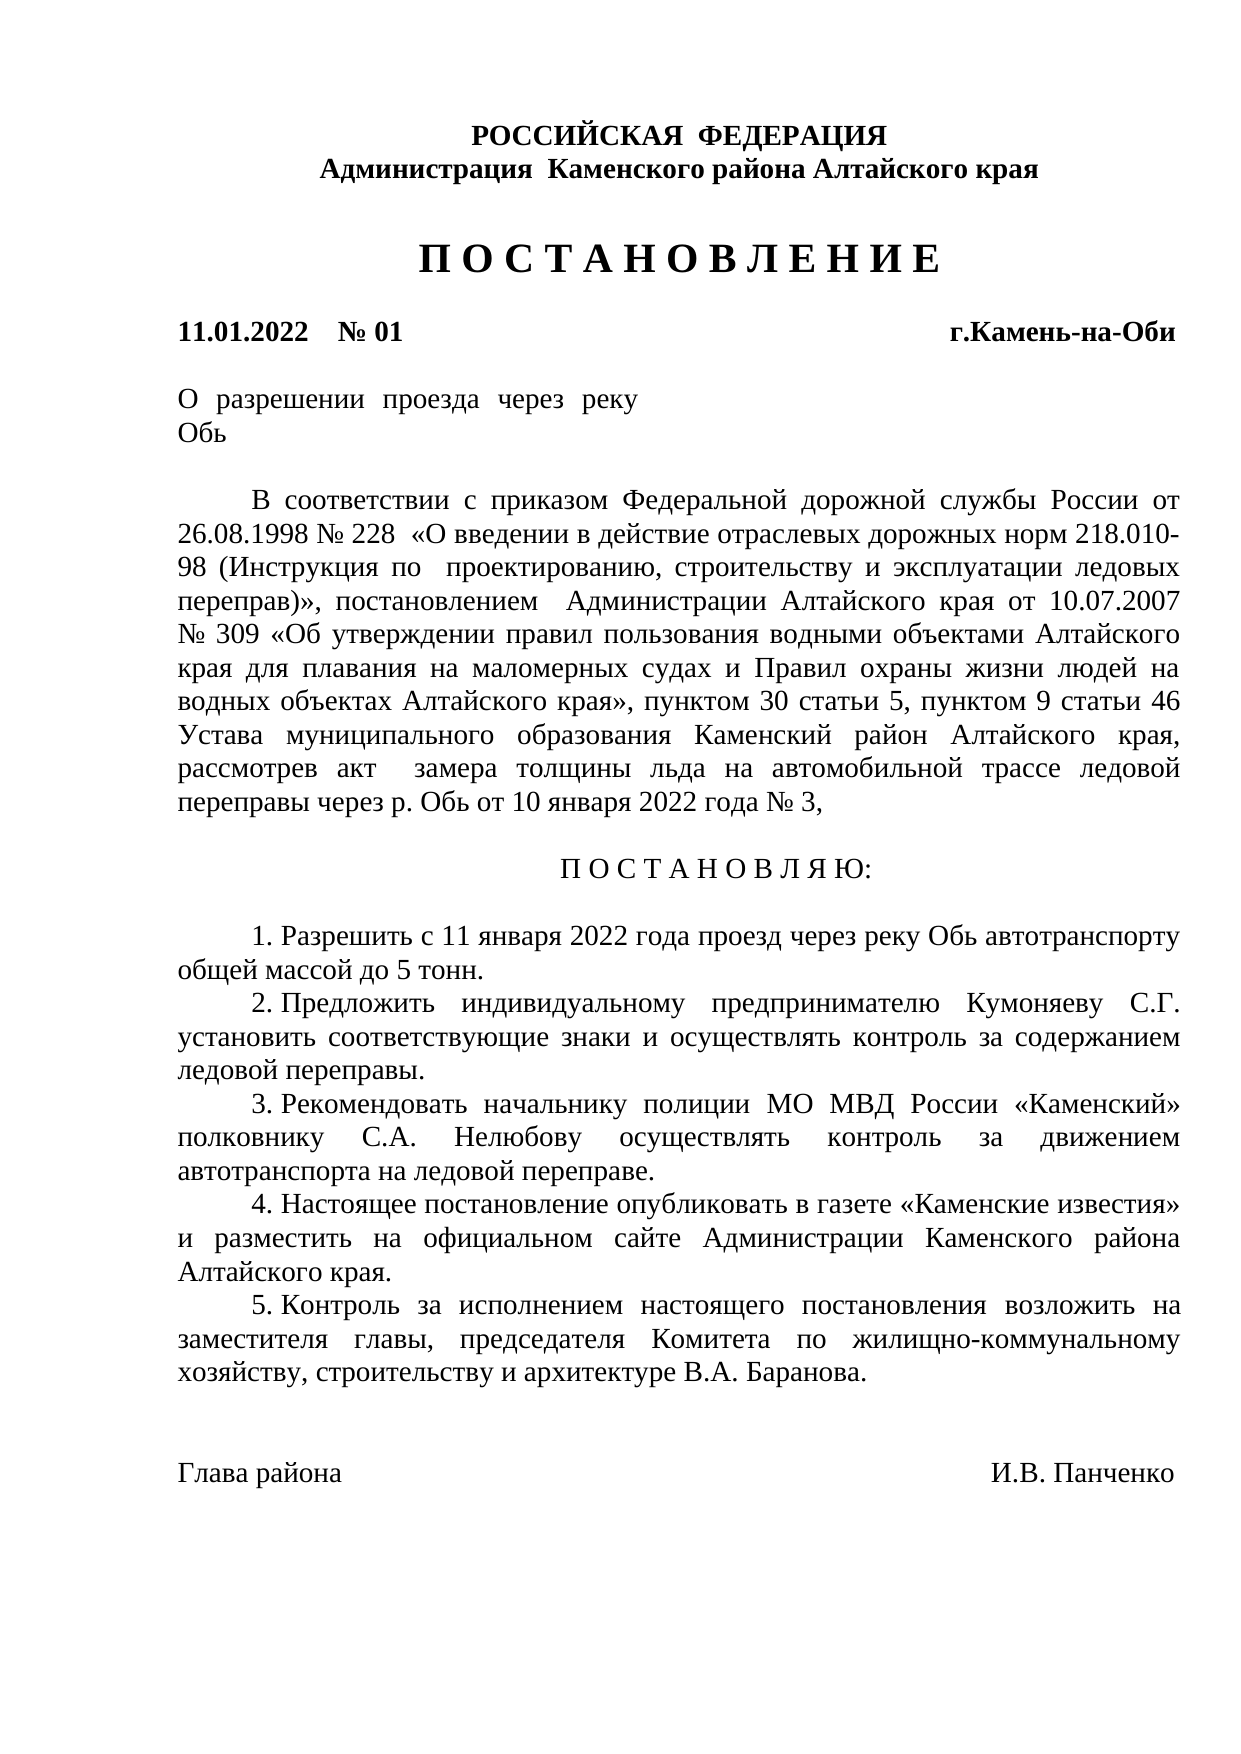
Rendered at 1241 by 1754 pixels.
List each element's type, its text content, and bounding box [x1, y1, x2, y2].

list Предложить индивидуальному предпринимателю Кумоняеву С.Г. установить соответствующие знаки и осуществлять контроль за содержанием ледовой переправы. [177, 985, 1181, 1086]
list Рекомендовать начальнику полиции МО МВД России «Каменский» полковнику С.А. Нелюбову осуществлять контроль за движением автотранспорта на ледовой переправе. [177, 1086, 1181, 1187]
text 11.01.2022 № 01 г.Камень-на-Оби [177, 314, 1181, 348]
subtitle П О С Т А Н О В Л Е Н И Е [177, 233, 1181, 281]
table_header О разрешении проезда через реку Обь [166, 382, 650, 449]
list Разрешить с 11 января 2022 года проезд через реку Обь автотранспорту общей массой до 5 тонн. [177, 918, 1181, 985]
subtitle РОССИЙСКАЯ ФЕДЕРАЦИЯ [177, 118, 1181, 152]
text П О С Т А Н О В Л Я Ю: [177, 851, 1181, 885]
subtitle В соответствии с приказом Федеральной дорожной службы России от 26.08.1998 № 228 «О введении в действие отраслевых дорожных норм 218.010-98 (Инструкция по проектированию, строительству и эксплуатации ледовых переправ)», постановлением Администрации Алтайского края от 10.07.2007 № 309 «Об утверждении правил пользования водными объектами Алтайского края для плавания на маломерных судах и Правил охраны жизни людей на водных объектах Алтайского края», пунктом 30 статьи 5, пунктом 9 статьи 46 Устава муниципального образования Каменский район Алтайского края, рассмотрев акт замера толщины льда на автомобильной трассе ледовой переправы через р. Обь от 10 января 2022 года № 3, [177, 482, 1181, 818]
list Настоящее постановление опубликовать в газете «Каменские известия» и разместить на официальном сайте Администрации Каменского района Алтайского края. [177, 1187, 1181, 1287]
list Контроль за исполнением настоящего постановления возложить на заместителя главы, председателя Комитета по жилищно-коммунальному хозяйству, строительству и архитектуре В.А. Баранова. [177, 1287, 1181, 1388]
subtitle Администрация Каменского района Алтайского края [177, 152, 1181, 185]
text Глава района И.В. Панченко [177, 1455, 1181, 1488]
